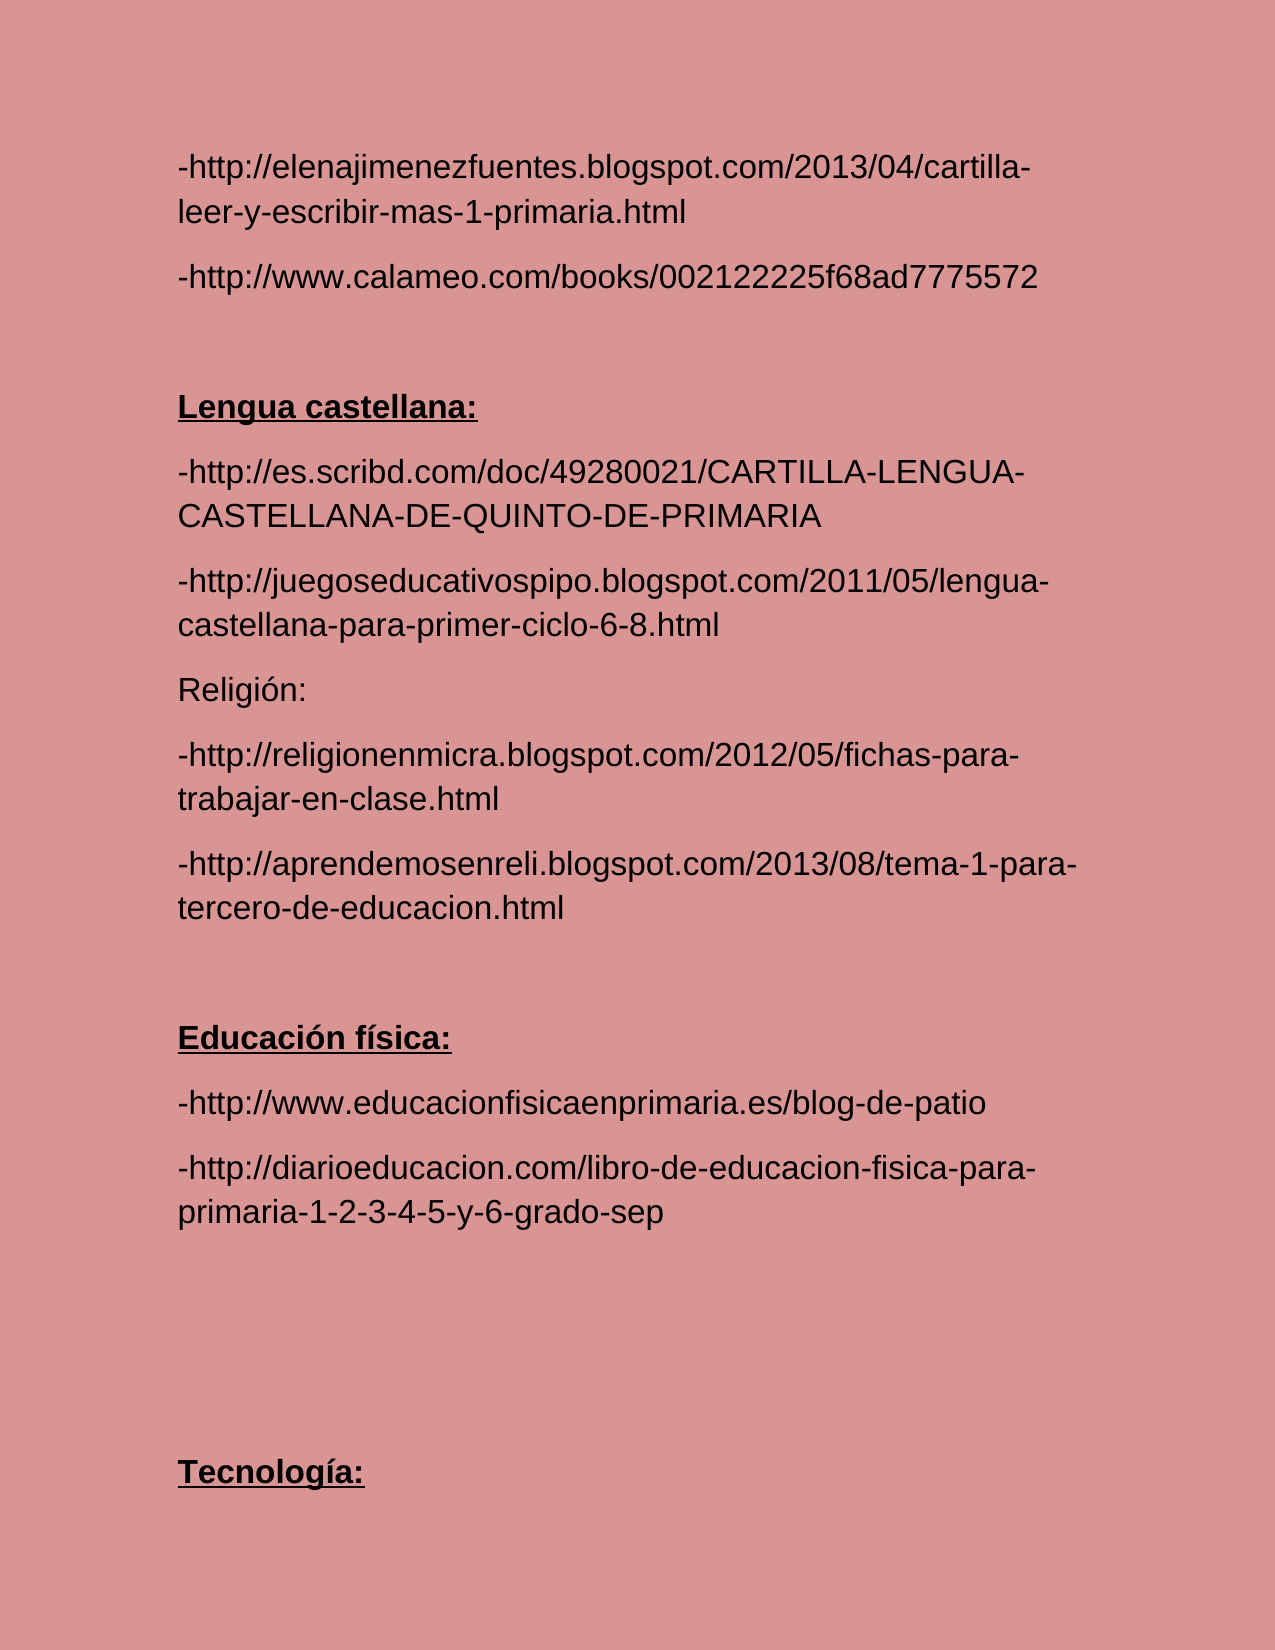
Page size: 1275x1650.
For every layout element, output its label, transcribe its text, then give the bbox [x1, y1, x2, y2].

text -http://aprendemosenreli.blogspot.com/2013/08/tema-1-para-tercero-de-educacion.html [177, 844, 1098, 927]
text -http://religionenmicra.blogspot.com/2012/05/fichas-para-trabajar-en-clase.html [177, 735, 1098, 818]
text -http://www.educacionfisicaenprimaria.es/blog-de-patio [177, 1083, 1098, 1122]
text -http://diarioeducacion.com/libro-de-educacion-fisica-para-primaria-1-2-3-4-5-y-6-grado-sep [177, 1148, 1098, 1231]
text -http://es.scribd.com/doc/49280021/CARTILLA-LENGUA-CASTELLANA-DE-QUINTO-DE-PRIMARIA [177, 452, 1098, 534]
text -http://elenajimenezfuentes.blogspot.com/2013/04/cartilla-leer-y-escribir-mas-1-primaria.html [177, 148, 1098, 230]
text -http://www.calameo.com/books/002122225f68ad7775572 [177, 257, 1098, 295]
text -http://juegoseducativospipo.blogspot.com/2011/05/lengua-castellana-para-primer-ciclo-6-8.html [177, 561, 1098, 643]
text Educación física: [177, 1018, 1098, 1057]
text Tecnología: [177, 1453, 1098, 1491]
text Religión: [177, 670, 1098, 708]
text Lengua castellana: [177, 387, 1098, 425]
